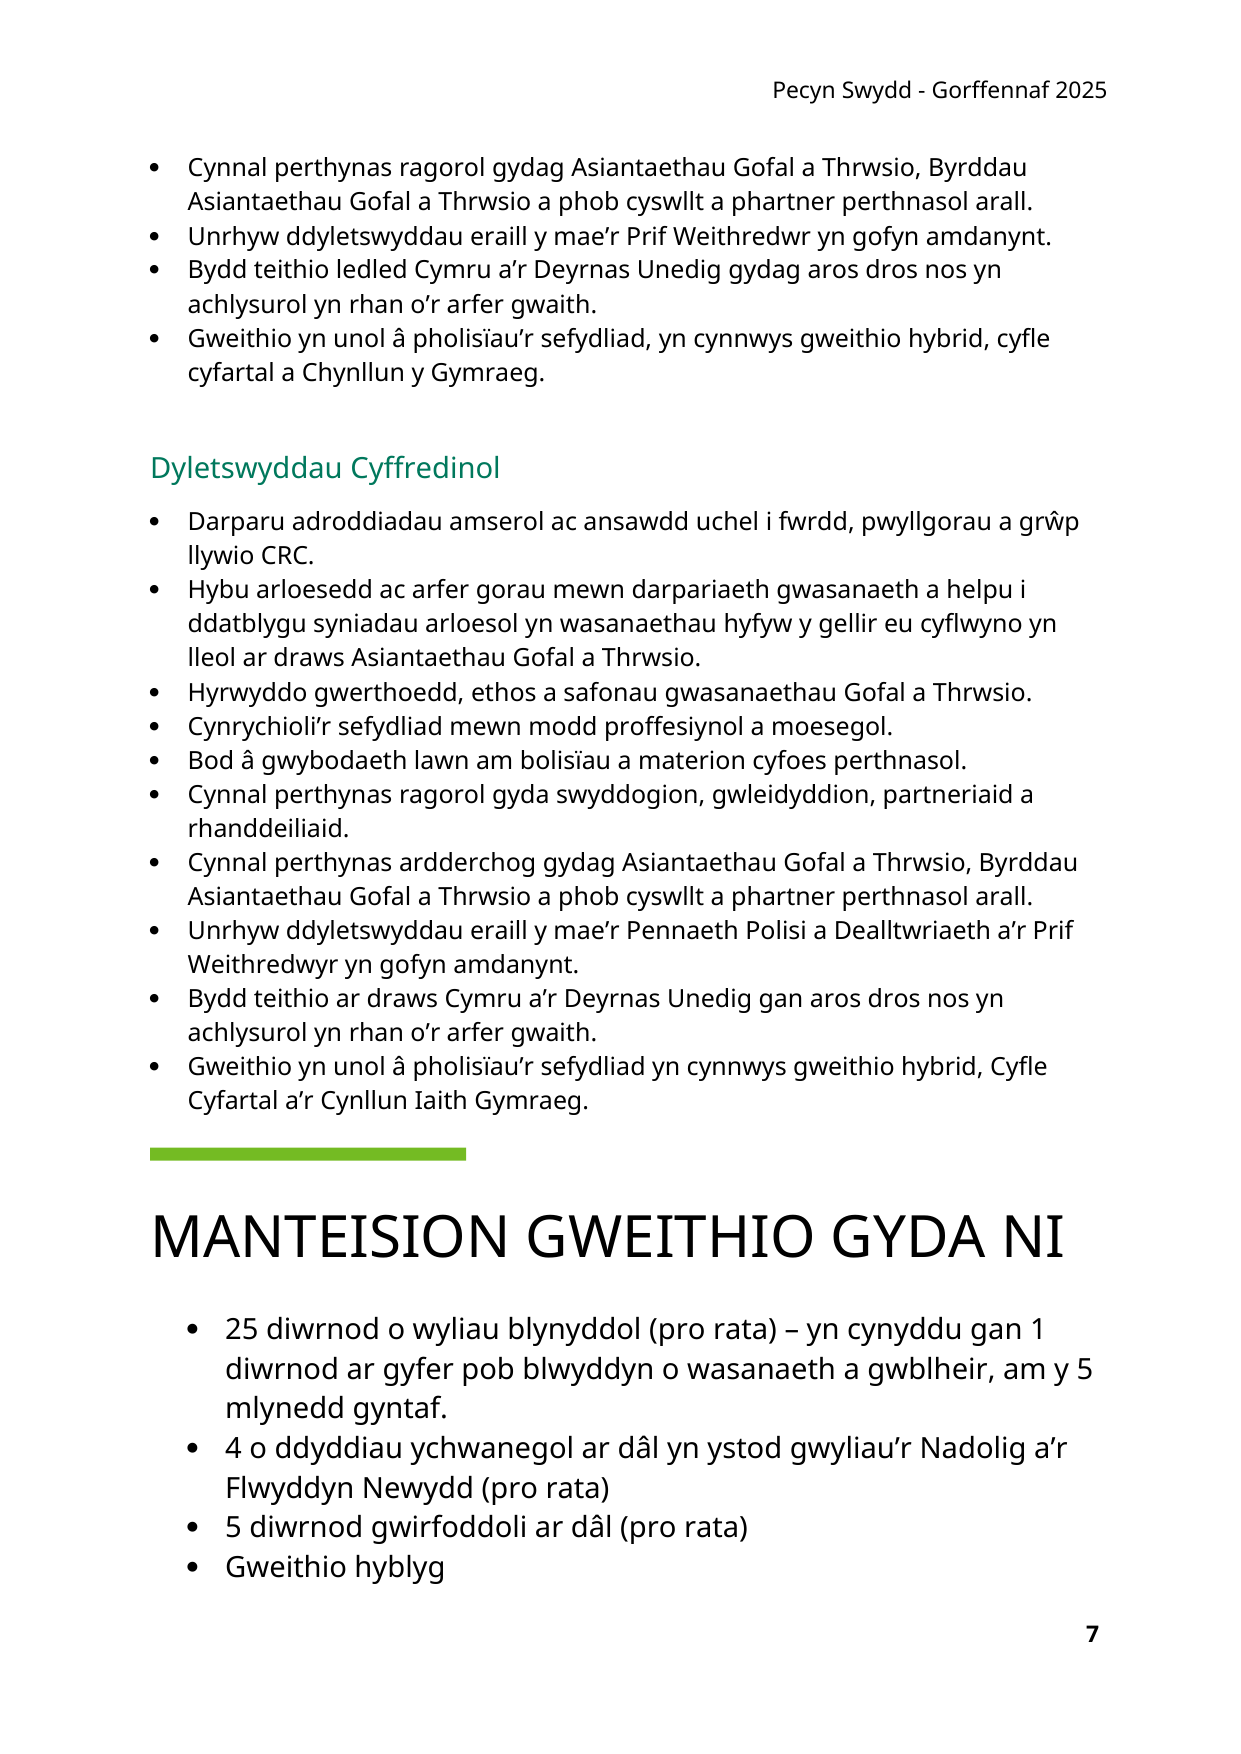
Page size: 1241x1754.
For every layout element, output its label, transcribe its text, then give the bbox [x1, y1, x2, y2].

list Bod â gwybodaeth lawn am bolisïau a materion cyfoes perthnasol. [150, 742, 1107, 776]
list Gweithio yn unol â pholisïau’r sefydliad yn cynnwys gweithio hybrid, Cyfle Cyfartal a’r Cynllun Iaith Gymraeg. [150, 1049, 1107, 1117]
list Hybu arloesedd ac arfer gorau mewn darpariaeth gwasanaeth a helpu i ddatblygu syniadau arloesol yn wasanaethau hyfyw y gellir eu cyflwyno yn lleol ar draws Asiantaethau Gofal a Thrwsio. [150, 572, 1107, 674]
list 5 diwrnod gwirfoddoli ar dâl (pro rata) [187, 1507, 1107, 1546]
list 25 diwrnod o wyliau blynyddol (pro rata) – yn cynyddu gan 1 diwrnod ar gyfer pob blwyddyn o wasanaeth a gwblheir, am y 5 mlynedd gyntaf. [187, 1308, 1107, 1427]
list Bydd teithio ledled Cymru a’r Deyrnas Unedig gydag aros dros nos yn achlysurol yn rhan o’r arfer gwaith. [150, 252, 1107, 320]
list Darparu adroddiadau amserol ac ansawdd uchel i fwrdd, pwyllgorau a grŵp llywio CRC. [150, 504, 1107, 572]
text MANTEISION GWEITHIO GYDA NI [150, 1117, 1107, 1274]
list Cynnal perthynas ragorol gyda swyddogion, gwleidyddion, partneriaid a rhanddeiliaid. [150, 776, 1107, 844]
list Cynnal perthynas ragorol gydag Asiantaethau Gofal a Thrwsio, Byrddau Asiantaethau Gofal a Thrwsio a phob cyswllt a phartner perthnasol arall. [150, 150, 1107, 218]
list Gweithio yn unol â pholisïau’r sefydliad, yn cynnwys gweithio hybrid, cyfle cyfartal a Chynllun y Gymraeg. [150, 320, 1107, 388]
list Gweithio hyblyg [187, 1546, 1107, 1586]
list Unrhyw ddyletswyddau eraill y mae’r Pennaeth Polisi a Dealltwriaeth a’r Prif Weithredwyr yn gofyn amdanynt. [150, 913, 1107, 981]
list Bydd teithio ar draws Cymru a’r Deyrnas Unedig gan aros dros nos yn achlysurol yn rhan o’r arfer gwaith. [150, 981, 1107, 1049]
subtitle Dyletswyddau Cyffredinol [150, 447, 1107, 487]
list Hyrwyddo gwerthoedd, ethos a safonau gwasanaethau Gofal a Thrwsio. [150, 674, 1107, 708]
list Cynnal perthynas ardderchog gydag Asiantaethau Gofal a Thrwsio, Byrddau Asiantaethau Gofal a Thrwsio a phob cyswllt a phartner perthnasol arall. [150, 844, 1107, 913]
list Unrhyw ddyletswyddau eraill y mae’r Prif Weithredwr yn gofyn amdanynt. [150, 218, 1107, 252]
list Cynrychioli’r sefydliad mewn modd proffesiynol a moesegol. [150, 708, 1107, 742]
list 4 o ddyddiau ychwanegol ar dâl yn ystod gwyliau’r Nadolig a’r Flwyddyn Newydd (pro rata) [187, 1427, 1107, 1507]
